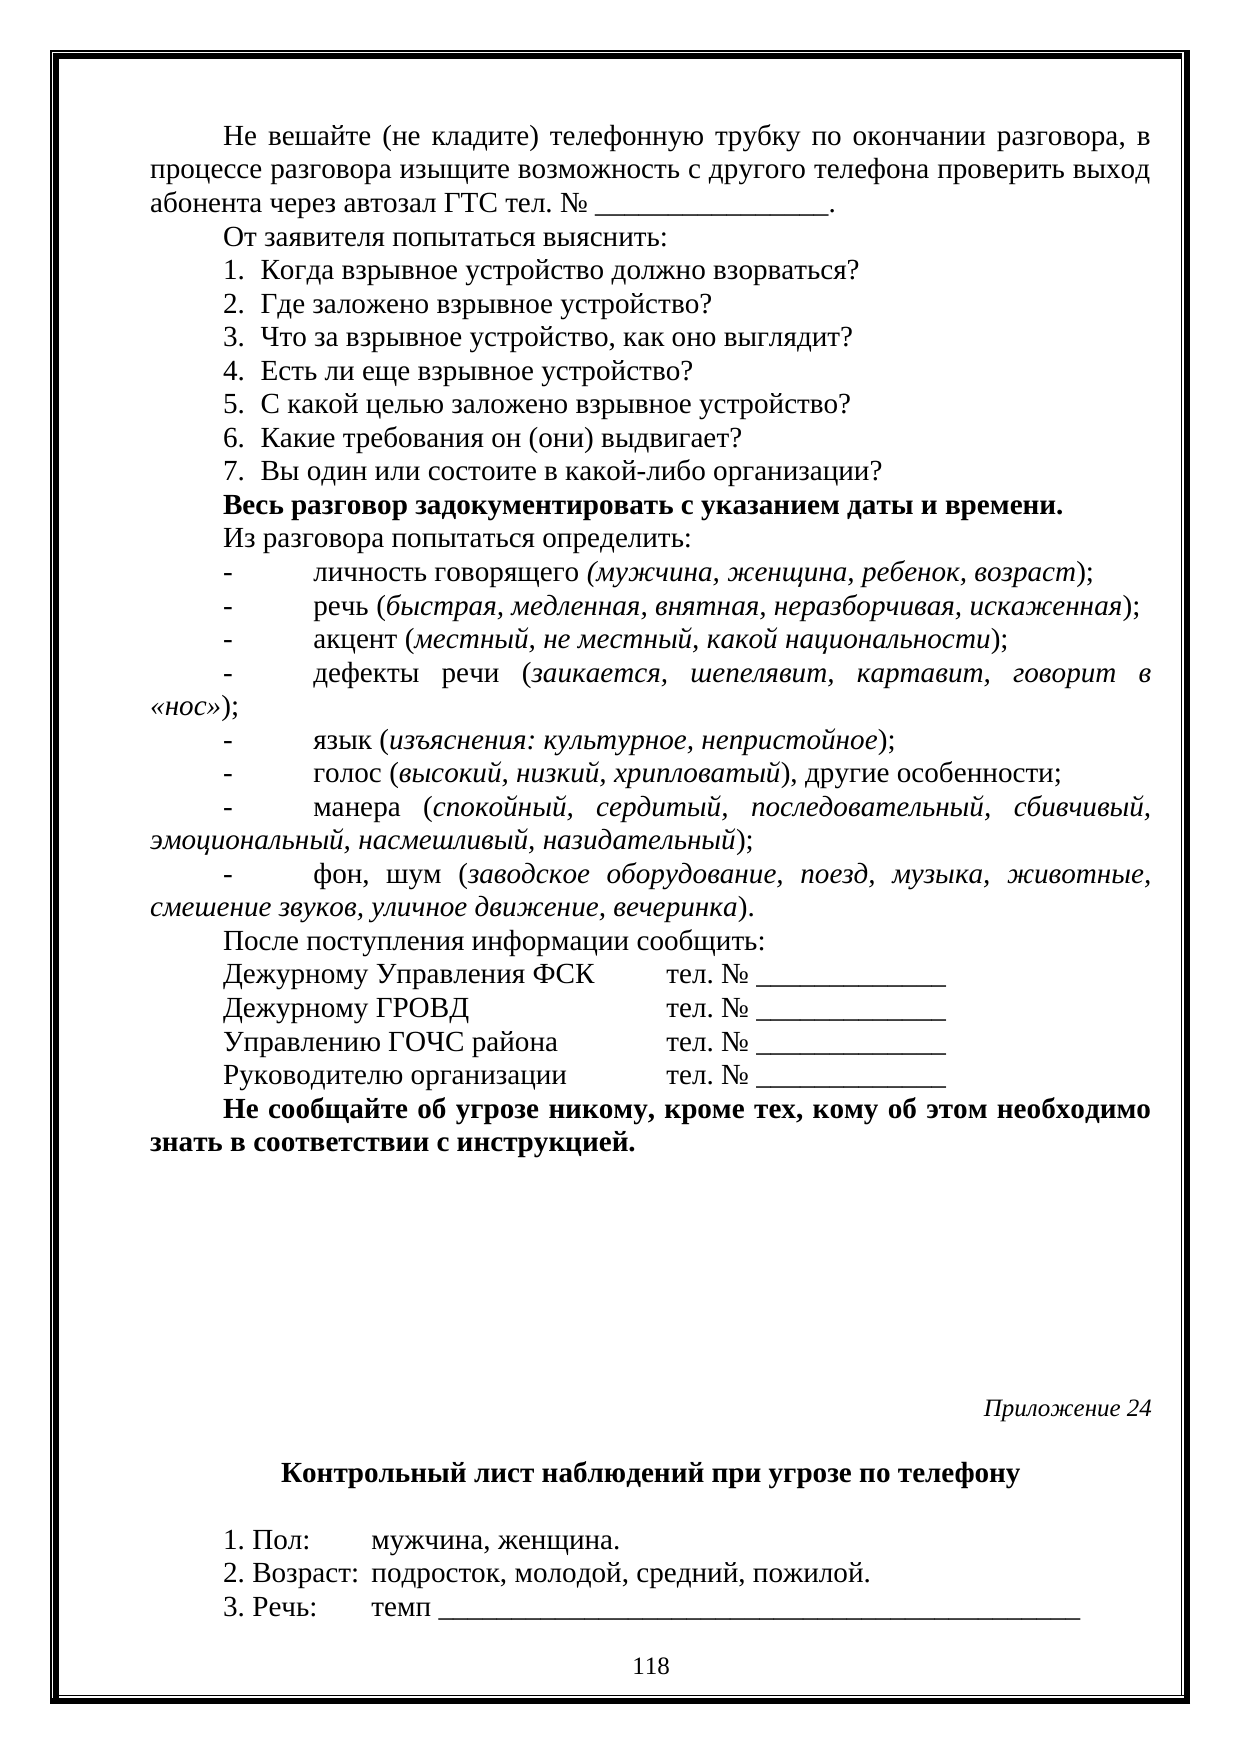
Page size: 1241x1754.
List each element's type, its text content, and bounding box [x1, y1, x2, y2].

list Есть ли еще взрывное устройство? [150, 353, 1152, 386]
list фон, шум (заводское оборудование, поезд, музыка, животные, смешение звуков, уличное движение, вечеринка). [150, 856, 1152, 923]
list Какие требования он (они) выдвигает? [150, 420, 1152, 453]
text Дежурному Управления ФСК тел. № _____________ [150, 957, 1152, 990]
list Вы один или состоите в какой-либо организации? [150, 453, 1152, 487]
list Когда взрывное устройство должно взорваться? [150, 252, 1152, 286]
list Где заложено взрывное устройство? [150, 286, 1152, 319]
text После поступления информации сообщить: [150, 923, 1152, 957]
text Дежурному ГРОВД тел. № _____________ [150, 990, 1152, 1024]
list акцент (местный, не местный, какой национальности); [150, 621, 1152, 655]
text 2. Возраст: подросток, молодой, средний, пожилой. [150, 1556, 1152, 1589]
text 3. Речь: темп ____________________________________________ [150, 1589, 1152, 1623]
text Не сообщайте об угрозе никому, кроме тех, кому об этом необходимо знать в соответствии с инструкцией. [150, 1091, 1152, 1158]
list речь (быстрая, медленная, внятная, неразборчивая, искаженная); [150, 588, 1152, 621]
list язык (изъяснения: культурное, непристойное); [150, 722, 1152, 755]
list манера (спокойный, сердитый, последовательный, сбивчивый, эмоциональный, насмешливый, назидательный); [150, 789, 1152, 856]
text Руководителю организации тел. № _____________ [150, 1057, 1152, 1091]
list С какой целью заложено взрывное устройство? [150, 386, 1152, 420]
list дефекты речи (заикается, шепелявит, картавит, говорит в «нос»); [150, 655, 1152, 722]
list личность говорящего (мужчина, женщина, ребенок, возраст); [150, 554, 1152, 588]
text Из разговора попытаться определить: [150, 521, 1152, 554]
text От заявителя попытаться выяснить: [150, 219, 1152, 252]
text Весь разговор задокументировать с указанием даты и времени. [150, 487, 1152, 521]
text 1. Пол: мужчина, женщина. [150, 1522, 1152, 1556]
list голос (высокий, низкий, хрипловатый), другие особенности; [150, 755, 1152, 789]
list Что за взрывное устройство, как оно выглядит? [150, 319, 1152, 353]
text Контрольный лист наблюдений при угрозе по телефону [150, 1455, 1152, 1488]
text Управлению ГОЧС района тел. № _____________ [150, 1024, 1152, 1057]
text Не вешайте (не кладите) телефонную трубку по окончании разговора, в процессе разговора изыщите возможность с другого телефона проверить выход абонента через автозал ГТС тел. № ________________. [150, 118, 1152, 219]
text Приложение 24 [150, 1393, 1152, 1421]
